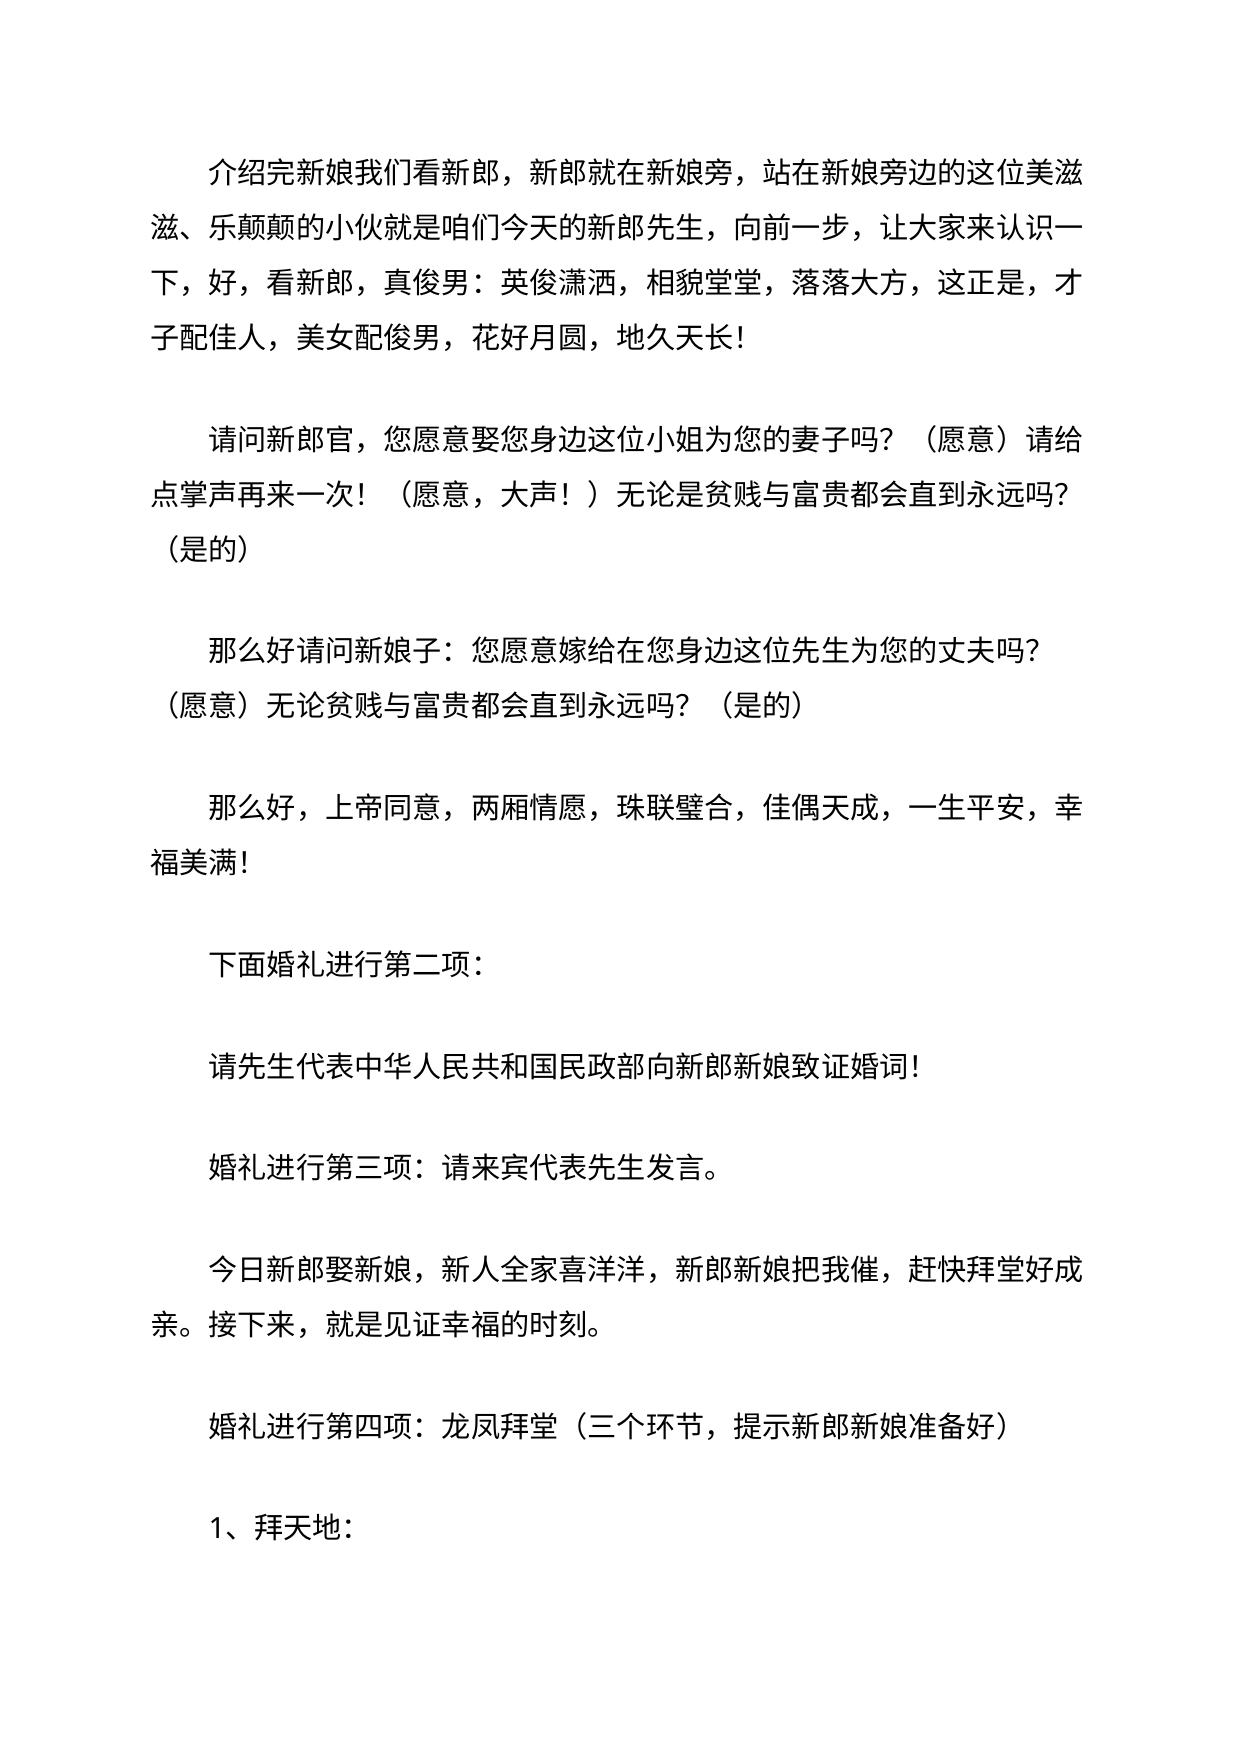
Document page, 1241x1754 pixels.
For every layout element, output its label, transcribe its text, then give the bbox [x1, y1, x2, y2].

text 请问新郎官，您愿意娶您身边这位小姐为您的妻子吗？（愿意）请给点掌声再来一次！（愿意，大声！）无论是贫贱与富贵都会直到永远吗？（是的） [150, 416, 1090, 568]
text 1、拜天地： [150, 1505, 1090, 1547]
text 那么好请问新娘子：您愿意嫁给在您身边这位先生为您的丈夫吗？（愿意）无论贫贱与富贵都会直到永远吗？（是的） [150, 628, 1090, 725]
text 那么好，上帝同意，两厢情愿，珠联璧合，佳偶天成，一生平安，幸福美满！ [150, 785, 1090, 882]
text 请先生代表中华人民共和国民政部向新郎新娘致证婚词！ [150, 1043, 1090, 1085]
text 下面婚礼进行第二项： [150, 941, 1090, 984]
text 介绍完新娘我们看新郎，新郎就在新娘旁，站在新娘旁边的这位美滋滋、乐颠颠的小伙就是咱们今天的新郎先生，向前一步，让大家来认识一下，好，看新郎，真俊男：英俊潇洒，相貌堂堂，落落大方，这正是，才子配佳人，美女配俊男，花好月圆，地久天长！ [150, 150, 1090, 357]
text 婚礼进行第三项：请来宾代表先生发言。 [150, 1145, 1090, 1187]
text 婚礼进行第四项：龙凤拜堂（三个环节，提示新郎新娘准备好） [150, 1403, 1090, 1446]
text 今日新郎娶新娘，新人全家喜洋洋，新郎新娘把我催，赶快拜堂好成亲。接下来，就是见证幸福的时刻。 [150, 1247, 1090, 1344]
